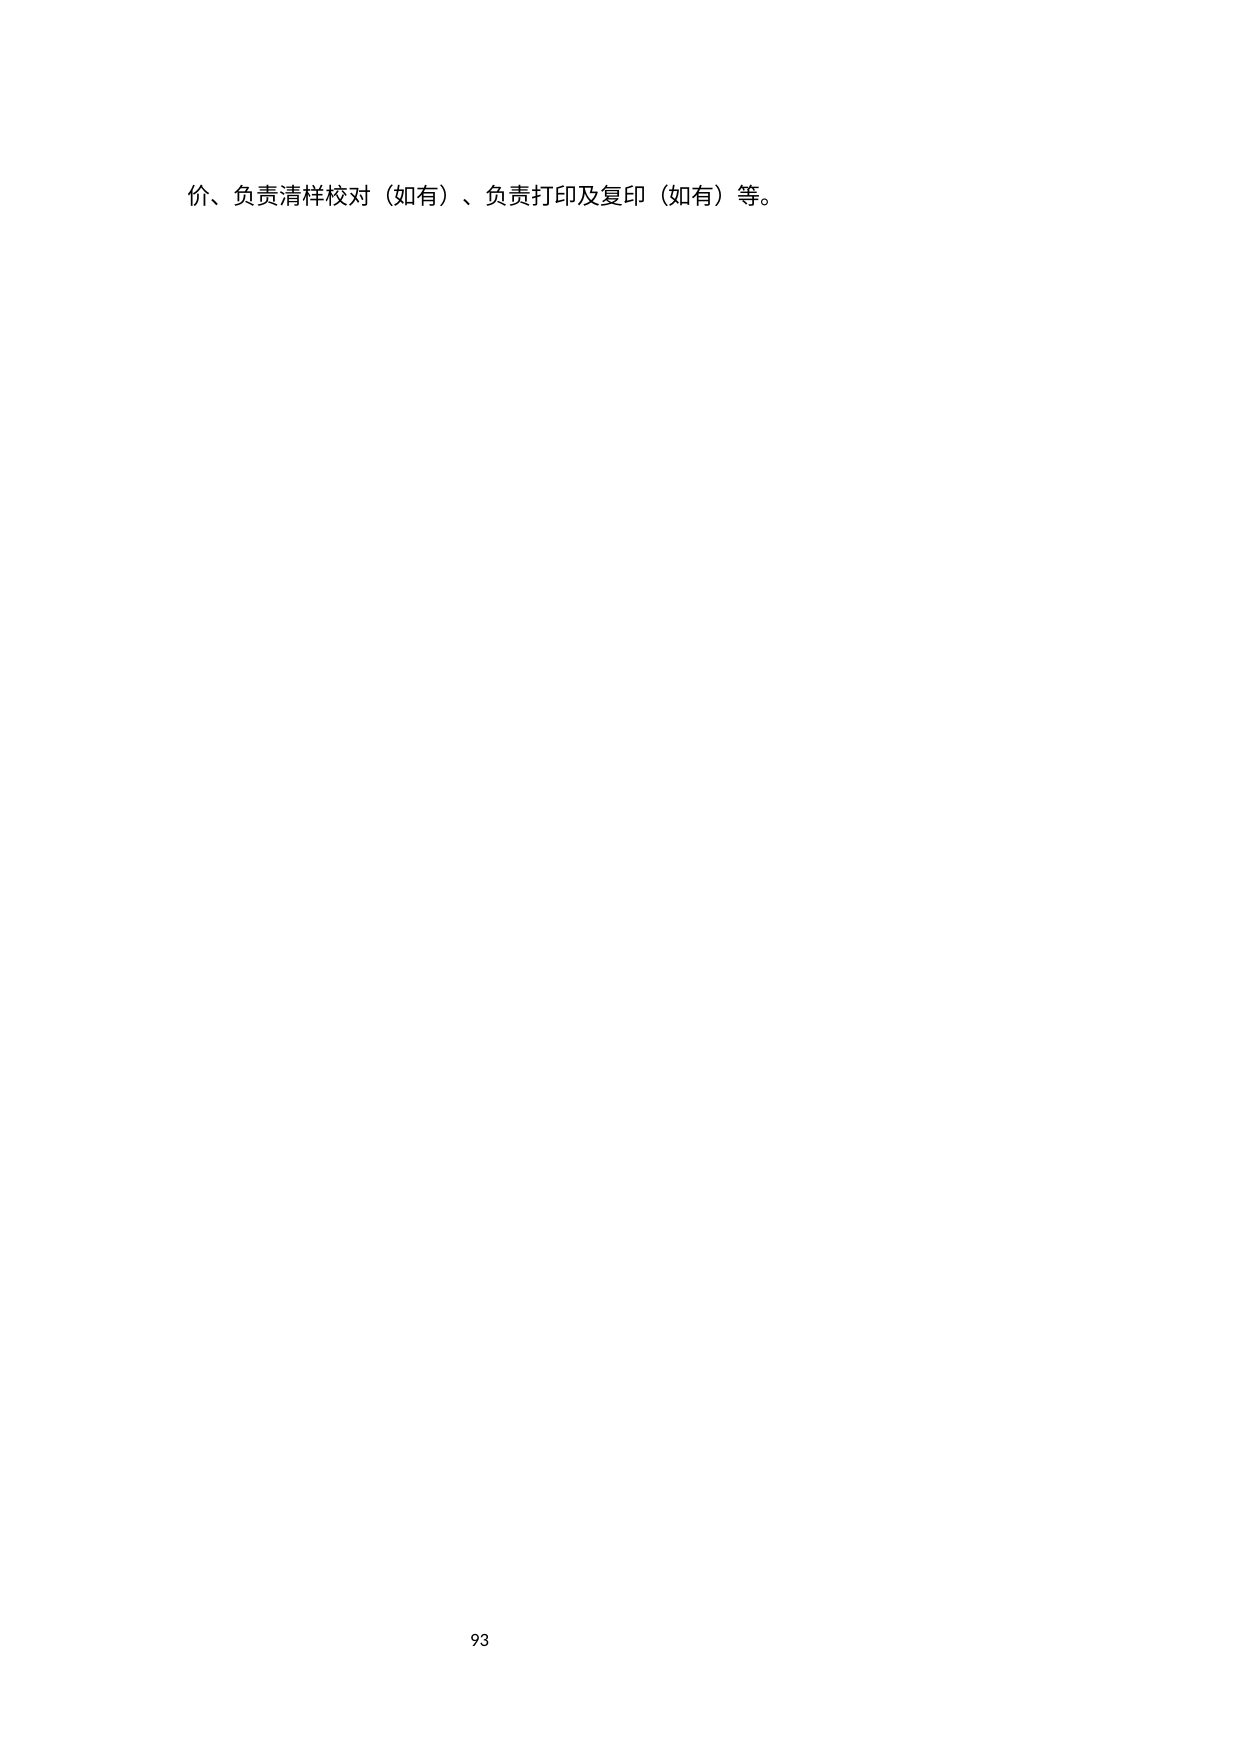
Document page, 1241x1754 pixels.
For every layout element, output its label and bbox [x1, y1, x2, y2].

text [187, 162, 1053, 227]
